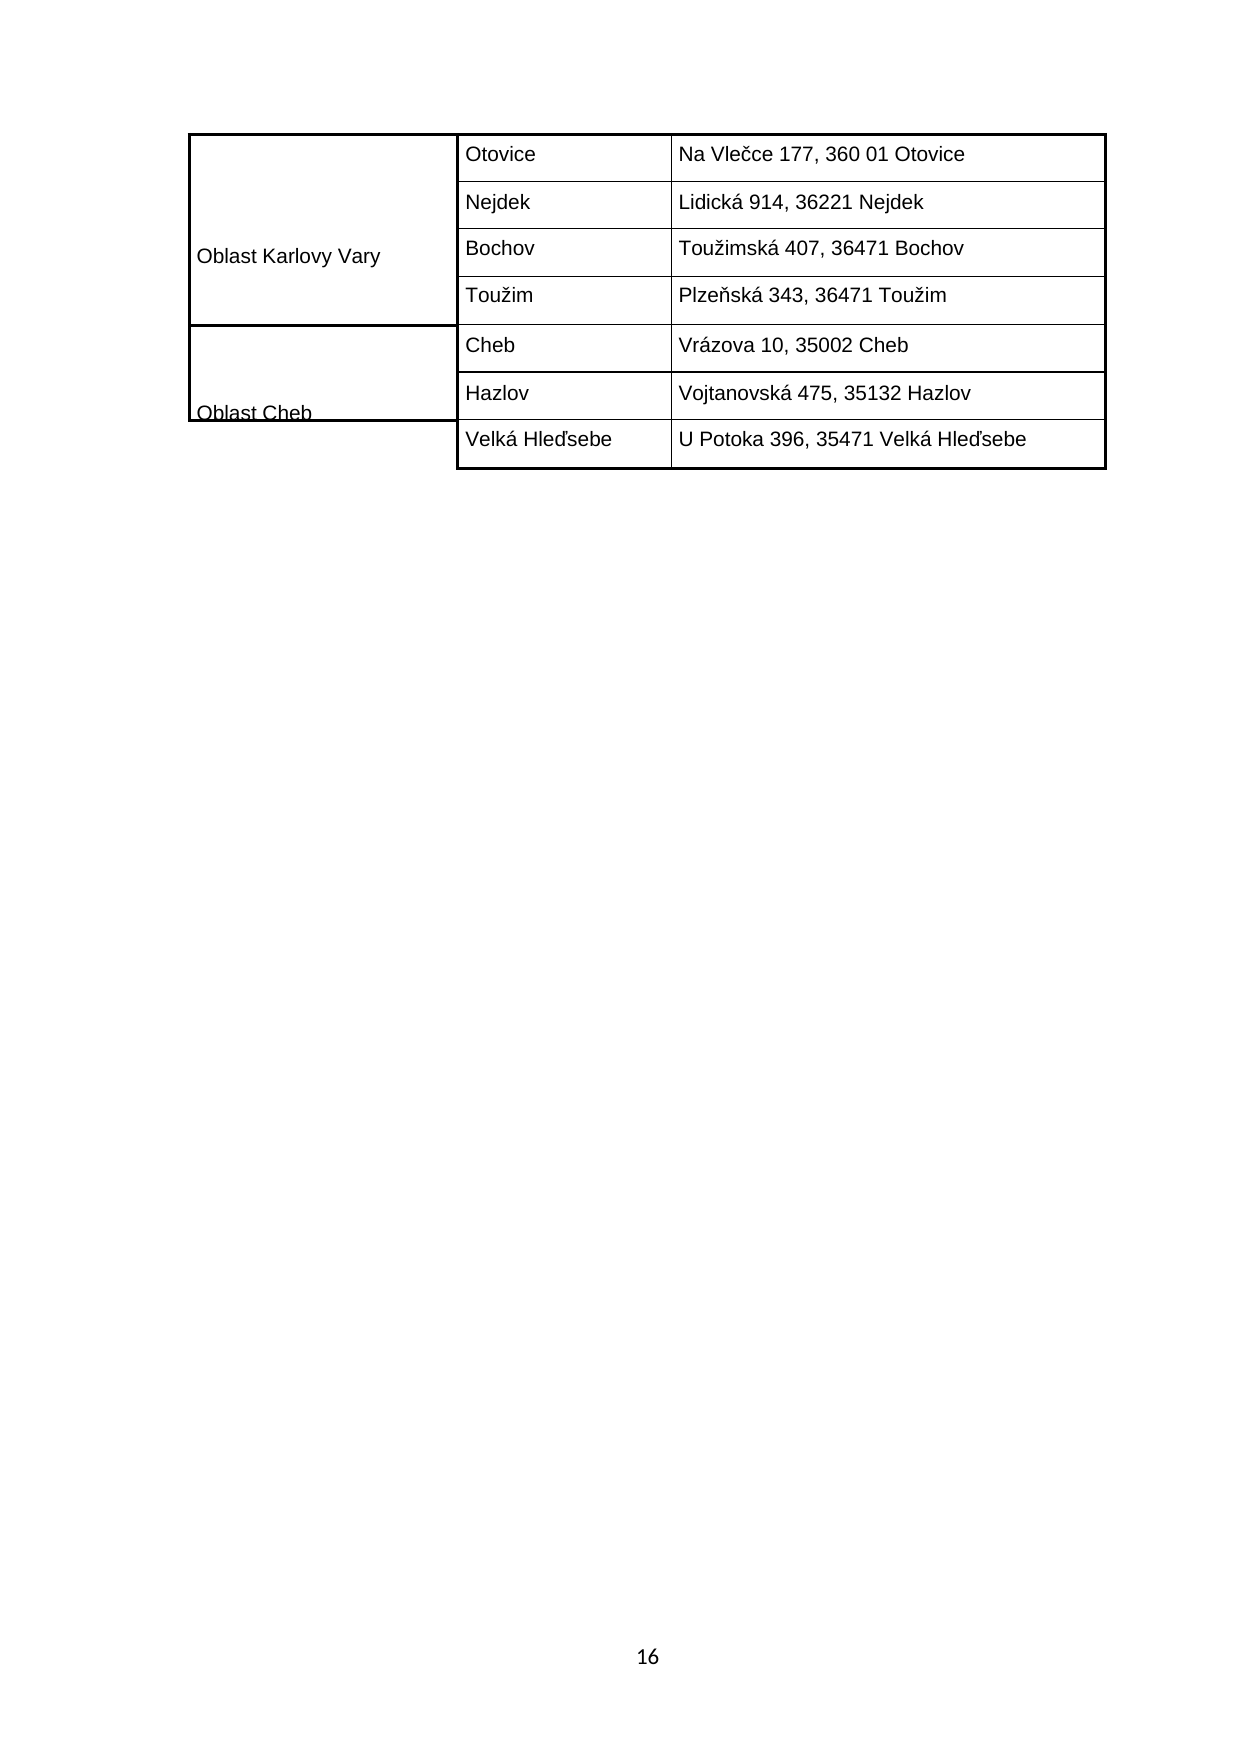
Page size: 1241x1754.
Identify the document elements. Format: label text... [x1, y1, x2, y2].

table_cell Hazlov [459, 373, 671, 419]
table_cell Oblast Cheb [191, 327, 456, 419]
table_cell Oblast Karlovy Vary [191, 136, 456, 324]
table_cell Otovice [459, 136, 671, 181]
table_cell Vrázova 10, 35002 Cheb [672, 325, 1104, 371]
table_cell Toužimská 407, 36471 Bochov [672, 229, 1104, 276]
table_cell Nejdek [459, 182, 671, 228]
table_cell U Potoka 396, 35471 Velká Hleďsebe [672, 420, 1104, 467]
table_cell Na Vlečce 177, 360 01 Otovice [672, 136, 1104, 181]
table_cell Lidická 914, 36221 Nejdek [672, 182, 1104, 228]
table_cell Toužim [459, 277, 671, 324]
table_cell Vojtanovská 475, 35132 Hazlov [672, 373, 1104, 419]
table_cell Plzeňská 343, 36471 Toužim [672, 277, 1104, 324]
table_cell Velká Hleďsebe [459, 420, 671, 467]
table_cell Bochov [459, 229, 671, 276]
table_cell Cheb [459, 325, 671, 371]
